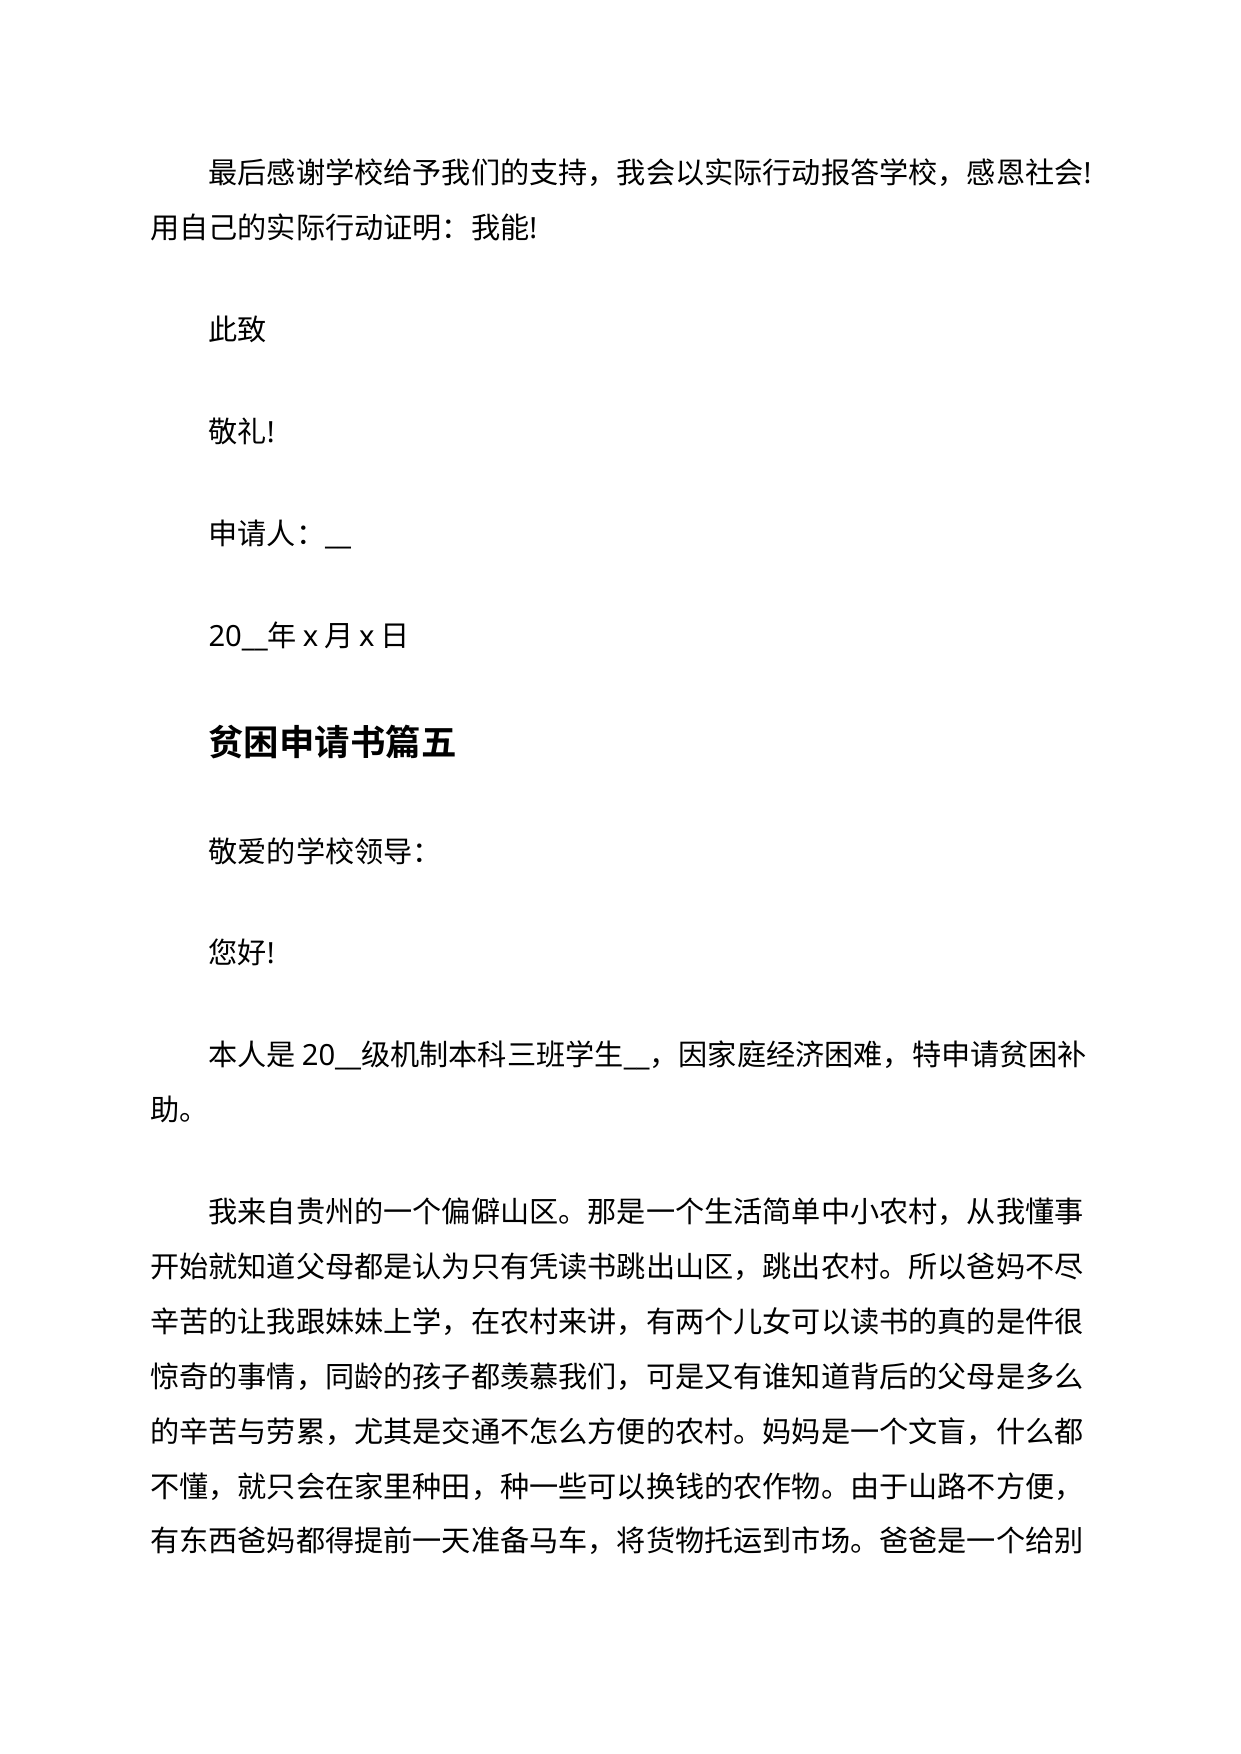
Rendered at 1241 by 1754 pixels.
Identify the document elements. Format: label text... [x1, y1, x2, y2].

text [150, 1189, 1090, 1560]
text 敬礼! [150, 409, 1090, 451]
text 申请人：__ [150, 511, 1090, 553]
text 20__年x月x日 [150, 613, 1090, 655]
text 敬爱的学校领导： [150, 828, 1090, 870]
text 本人是20__级机制本科三班学生__，因家庭经济困难，特申请贫困补助。 [150, 1032, 1090, 1129]
text 您好! [150, 930, 1090, 972]
text 此致 [150, 307, 1090, 349]
text 贫困申请书篇五 [150, 715, 1090, 766]
text 最后感谢学校给予我们的支持，我会以实际行动报答学校，感恩社会!用自己的实际行动证明：我能! [150, 150, 1090, 247]
